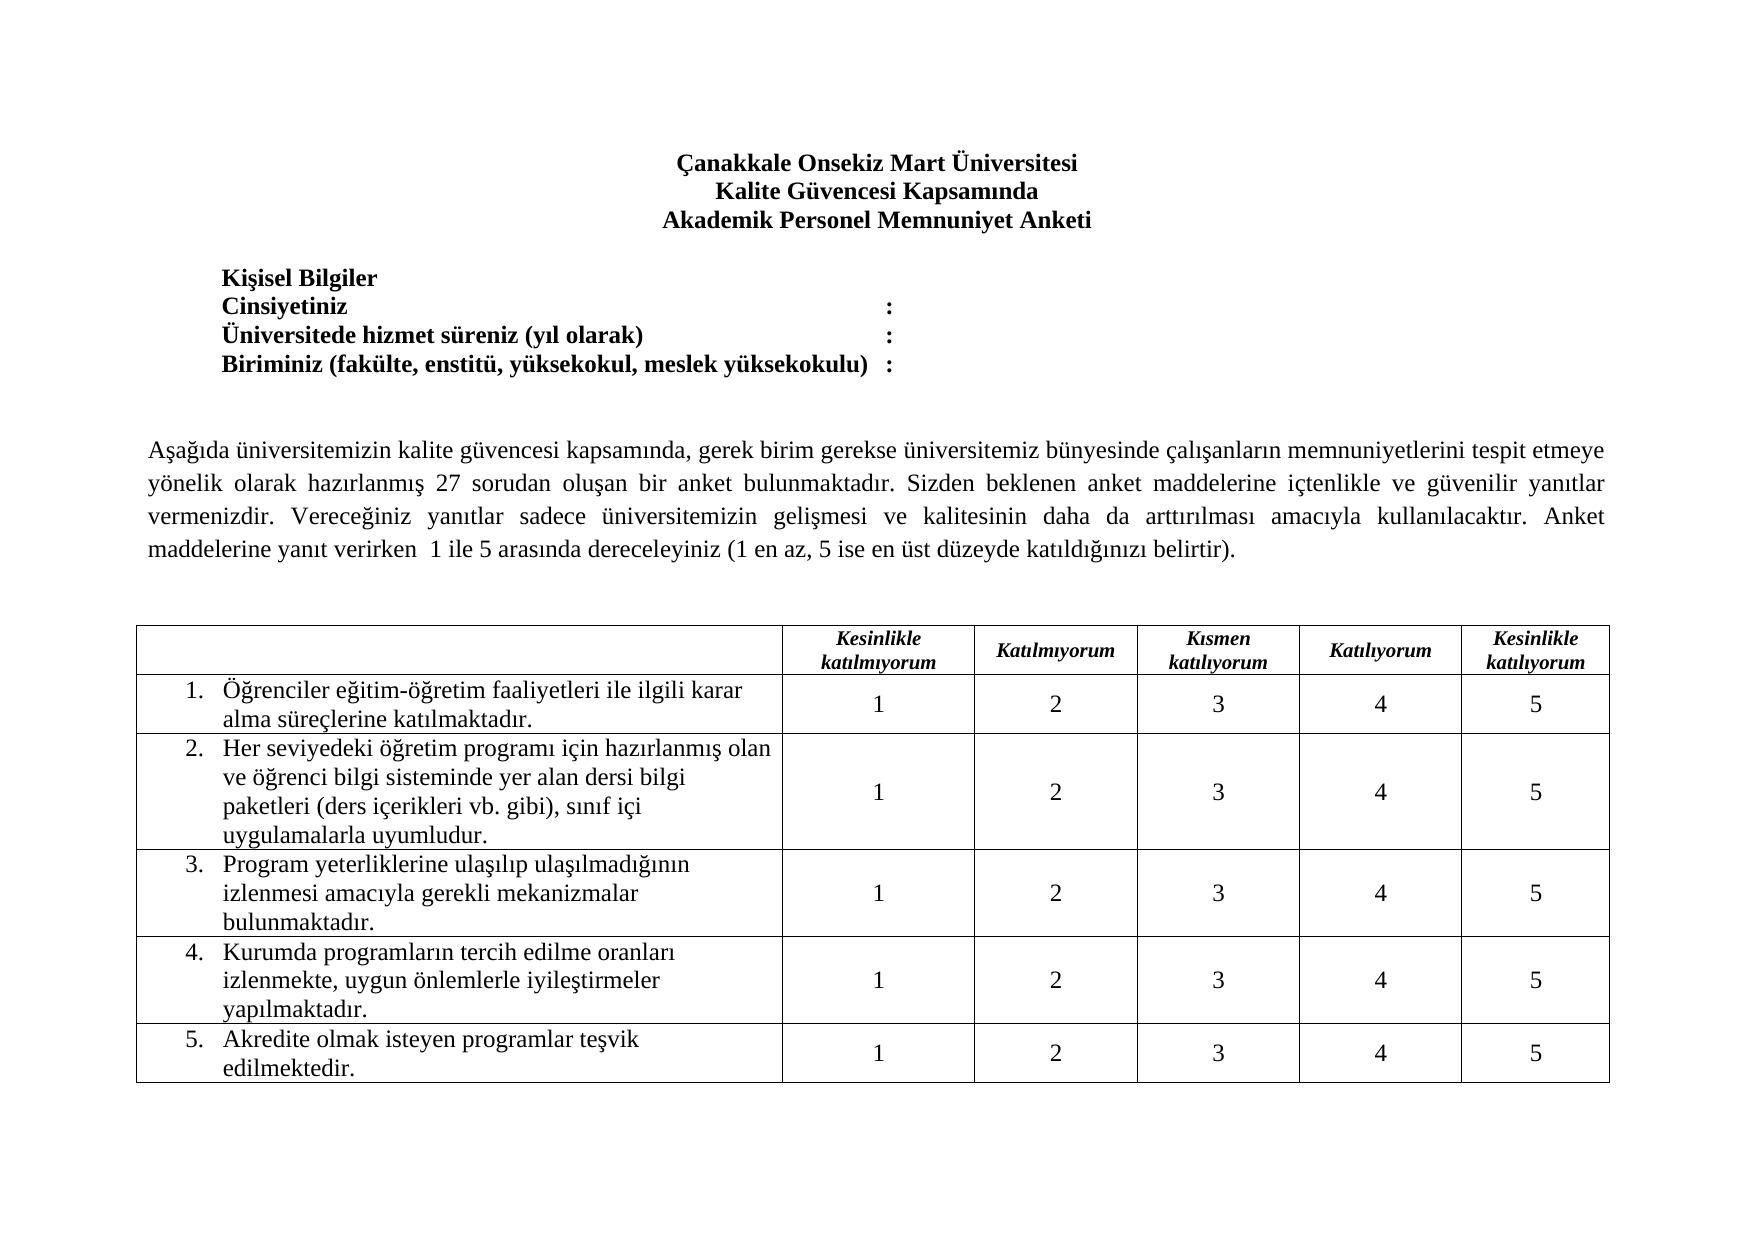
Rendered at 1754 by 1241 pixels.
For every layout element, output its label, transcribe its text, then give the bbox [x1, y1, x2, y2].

table_cell 2 [975, 1024, 1137, 1082]
table_cell 1 [783, 1024, 974, 1082]
table_cell 2 [975, 850, 1137, 936]
table_cell Öğrenciler eğitim-öğretim faaliyetleri ile ilgili karar alma süreçlerine katılmaktadır. [137, 675, 782, 732]
text Cinsiyetiniz : [148, 291, 1606, 320]
table_cell 1 [783, 850, 974, 936]
table_cell 5 [1462, 937, 1609, 1023]
text Akademik Personel Memnuniyet Anketi [148, 205, 1606, 234]
table_cell 1 [783, 675, 974, 732]
table_header Katılıyorum [1300, 626, 1461, 674]
table_cell 2 [975, 937, 1137, 1023]
table_cell Program yeterliklerine ulaşılıp ulaşılmadığının izlenmesi amacıyla gerekli mekanizmalar bulunmaktadır. [137, 850, 782, 936]
table_cell 5 [1462, 850, 1609, 936]
table_cell 4 [1300, 937, 1461, 1023]
table_cell 5 [1462, 1024, 1609, 1082]
table_header Kesinlikle katılıyorum [1462, 626, 1609, 674]
table_cell 2 [975, 734, 1137, 848]
table_cell 1 [783, 734, 974, 848]
text Kişisel Bilgiler [148, 263, 1606, 291]
table_cell 2 [975, 675, 1137, 732]
text Aşağıda üniversitemizin kalite güvencesi kapsamında, gerek birim gerekse üniversitemiz bünyesinde çalışanların memnuniyetlerini tespit etmeye yönelik olarak hazırlanmış 27 sorudan oluşan bir anket bulunmaktadır. Sizden beklenen anket maddelerine içtenlikle ve güvenilir yanıtlar vermenizdir. Vereceğiniz yanıtlar sadece üniversitemizin gelişmesi ve kalitesinin daha da arttırılması amacıyla kullanılacaktır. Anket maddelerine yanıt verirken 1 ile 5 arasında dereceleyiniz (1 en az, 5 ise en üst düzeyde katıldığınızı belirtir). [148, 435, 1606, 563]
text Kalite Güvencesi Kapsamında [148, 176, 1606, 205]
table_cell Kurumda programların tercih edilme oranları izlenmekte, uygun önlemlerle iyileştirmeler yapılmaktadır. [137, 937, 782, 1023]
table_cell 3 [1138, 734, 1299, 848]
table_cell 4 [1300, 675, 1461, 732]
text Biriminiz (fakülte, enstitü, yüksekokul, meslek yüksekokulu) : [148, 349, 1606, 378]
text Çanakkale Onsekiz Mart Üniversitesi [148, 148, 1606, 176]
table_cell Akredite olmak isteyen programlar teşvik edilmektedir. [137, 1024, 782, 1082]
table_cell 4 [1300, 850, 1461, 936]
table_cell 4 [1300, 1024, 1461, 1082]
table_cell 3 [1138, 850, 1299, 936]
table_cell 3 [1138, 937, 1299, 1023]
table_cell 3 [1138, 1024, 1299, 1082]
table_cell 3 [1138, 675, 1299, 732]
table_cell 5 [1462, 734, 1609, 848]
table_cell Her seviyedeki öğretim programı için hazırlanmış olan ve öğrenci bilgi sisteminde yer alan dersi bilgi paketleri (ders içerikleri vb. gibi), sınıf içi uygulamalarla uyumludur. [137, 734, 782, 848]
table_header Kısmen katılıyorum [1138, 626, 1299, 674]
text Üniversitede hizmet süreniz (yıl olarak) : [148, 320, 1606, 349]
table_cell 5 [1462, 675, 1609, 732]
table_header Kesinlikle katılmıyorum [783, 626, 974, 674]
table_header [137, 626, 782, 674]
table_cell 1 [783, 937, 974, 1023]
table_header Katılmıyorum [975, 626, 1137, 674]
table_cell 4 [1300, 734, 1461, 848]
